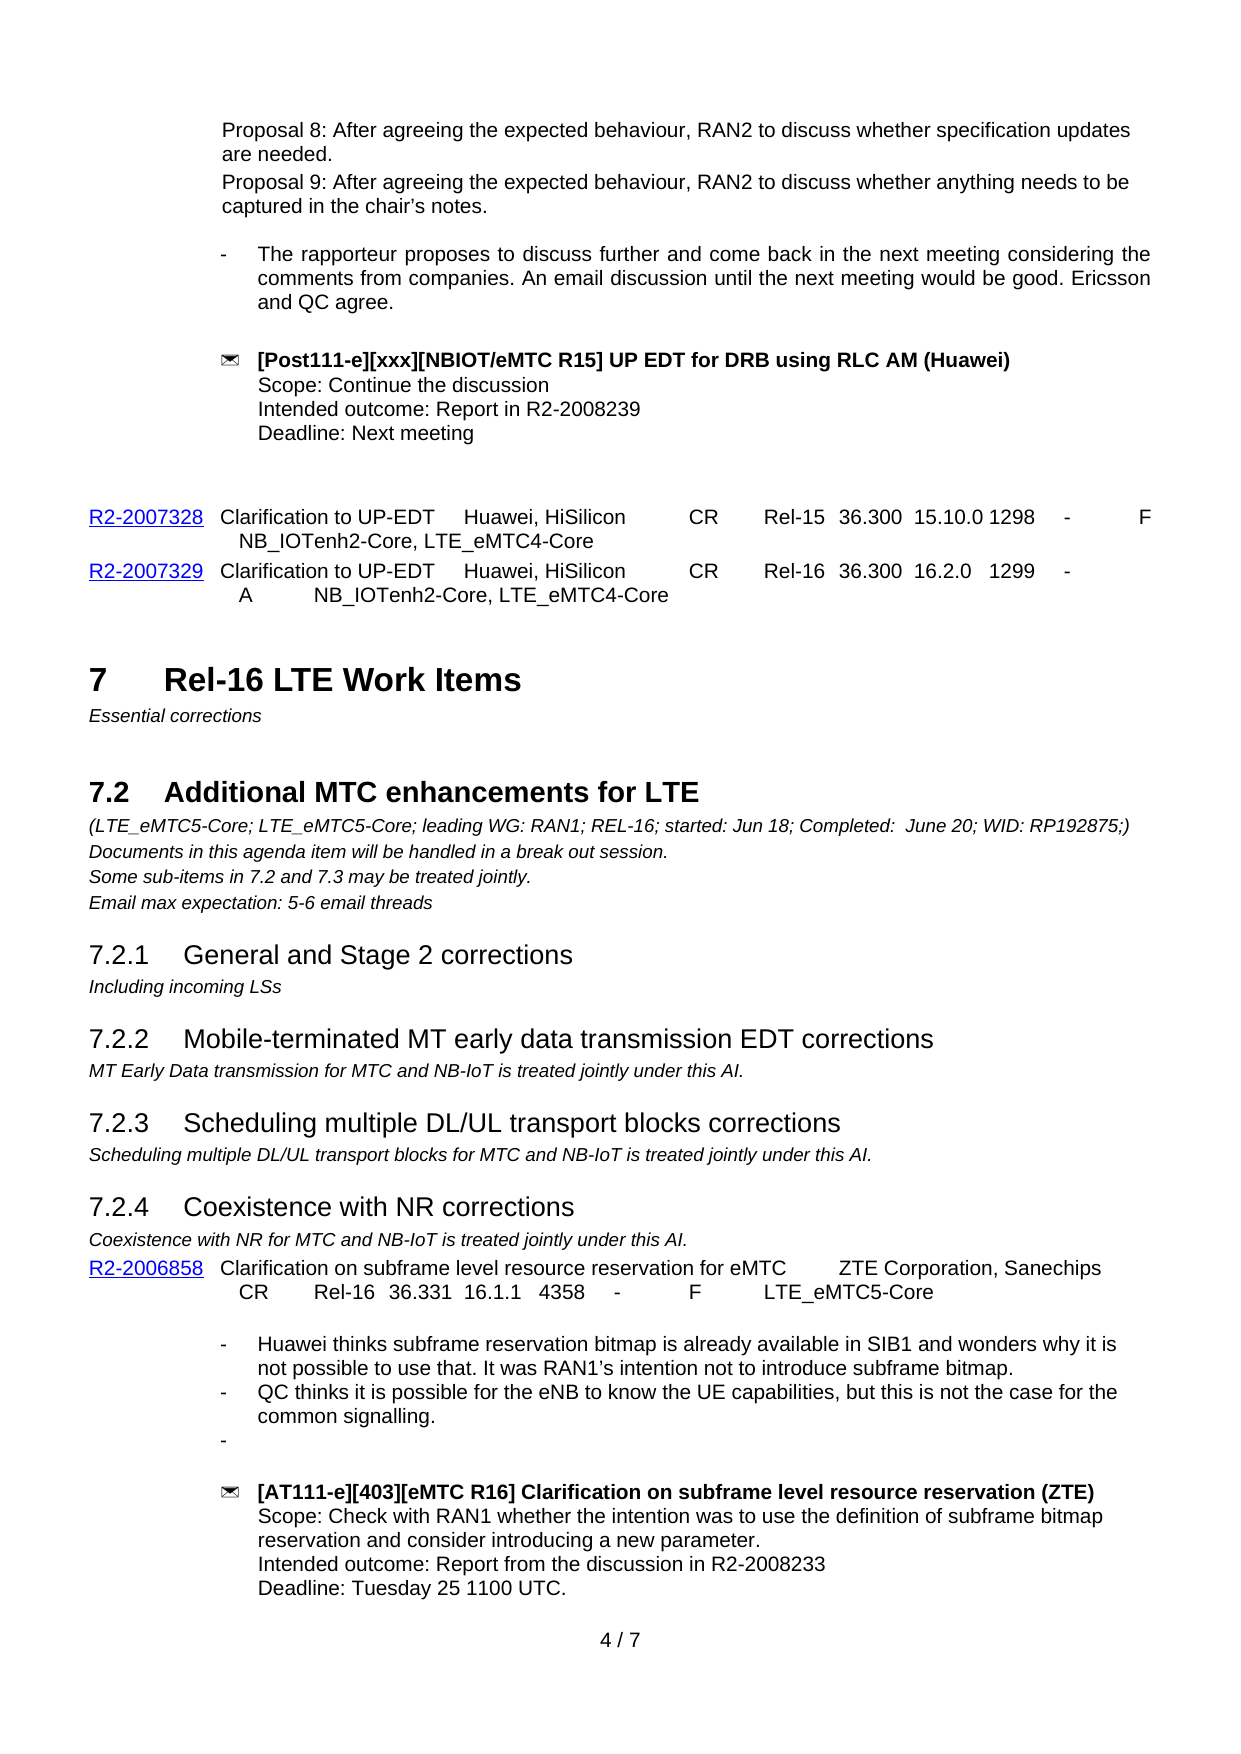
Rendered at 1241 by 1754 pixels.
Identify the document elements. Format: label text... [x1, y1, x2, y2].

text Intended outcome: Report in R2-2008239 [220, 396, 1152, 420]
subtitle 7.2.3 Scheduling multiple DL/UL transport blocks corrections [89, 1107, 1152, 1138]
text Proposal 9: After agreeing the expected behaviour, RAN2 to discuss whether anything needs to be captured in the chair’s notes. [222, 170, 1152, 218]
text (LTE_eMTC5-Core; LTE_eMTC5-Core; leading WG: RAN1; REL-16; started: Jun 18; Completed: June 20; WID: RP192875;) [89, 815, 1152, 836]
text [AT111-e][403][eMTC R16] Clarification on subframe level resource reservation (ZTE) [220, 1480, 1152, 1504]
text MT Early Data transmission for MTC and NB-IoT is treated jointly under this AI. [89, 1060, 1152, 1082]
text Documents in this agenda item will be handled in a break out session. [89, 841, 1152, 862]
text Some sub-items in 7.2 and 7.3 may be treated jointly. [89, 866, 1152, 888]
text R2-2006858 Clarification on subframe level resource reservation for eMTC ZTE Corporation, Sanechips CR Rel-16 36.331 16.1.1 4358 - F LTE_eMTC5-Core [89, 1256, 1152, 1304]
text Scheduling multiple DL/UL transport blocks for MTC and NB-IoT is treated jointly under this AI. [89, 1144, 1152, 1166]
subtitle 7.2.1 General and Stage 2 corrections [89, 939, 1152, 970]
subtitle 7.2.4 Coexistence with NR corrections [89, 1191, 1152, 1222]
text Deadline: Next meeting [220, 420, 1152, 444]
text Deadline: Tuesday 25 1100 UTC. [220, 1576, 1152, 1600]
text Intended outcome: Report from the discussion in R2-2008233 [220, 1552, 1152, 1576]
list The rapporteur proposes to discuss further and come back in the next meeting considering the comments from companies. An email discussion until the next meeting would be good. Ericsson and QC agree. [220, 242, 1152, 314]
text Proposal 8: After agreeing the expected behaviour, RAN2 to discuss whether specification updates are needed. [222, 118, 1152, 166]
text [Post111-e][xxx][NBIOT/eMTC R15] UP EDT for DRB using RLC AM (Huawei) [220, 348, 1152, 372]
list QC thinks it is possible for the eNB to know the UE capabilities, but this is not the case for the common signalling. [220, 1380, 1152, 1428]
subtitle 7.2 Additional MTC enhancements for LTE [89, 775, 1152, 809]
text Including incoming LSs [89, 976, 1152, 998]
text Email max expectation: 5-6 email threads [89, 892, 1152, 914]
text Scope: Check with RAN1 whether the intention was to use the definition of subframe bitmap reservation and consider introducing a new parameter. [220, 1504, 1152, 1552]
subtitle 7.2.2 Mobile-terminated MT early data transmission EDT corrections [89, 1023, 1152, 1054]
text Essential corrections [89, 704, 1152, 726]
text Coexistence with NR for MTC and NB-IoT is treated jointly under this AI. [89, 1228, 1152, 1250]
list Huawei thinks subframe reservation bitmap is already available in SIB1 and wonders why it is not possible to use that. It was RAN1’s intention not to introduce subframe bitmap. [220, 1332, 1152, 1380]
subtitle 7 Rel-16 LTE Work Items [89, 660, 1152, 698]
text R2-2007329 Clarification to UP-EDT Huawei, HiSilicon CR Rel-16 36.300 16.2.0 1299 - A NB_IOTenh2-Core, LTE_eMTC4-Core [89, 559, 1152, 607]
text Scope: Continue the discussion [220, 372, 1152, 396]
text R2-2007328 Clarification to UP-EDT Huawei, HiSilicon CR Rel-15 36.300 15.10.0 1298 - F NB_IOTenh2-Core, LTE_eMTC4-Core [89, 505, 1152, 553]
